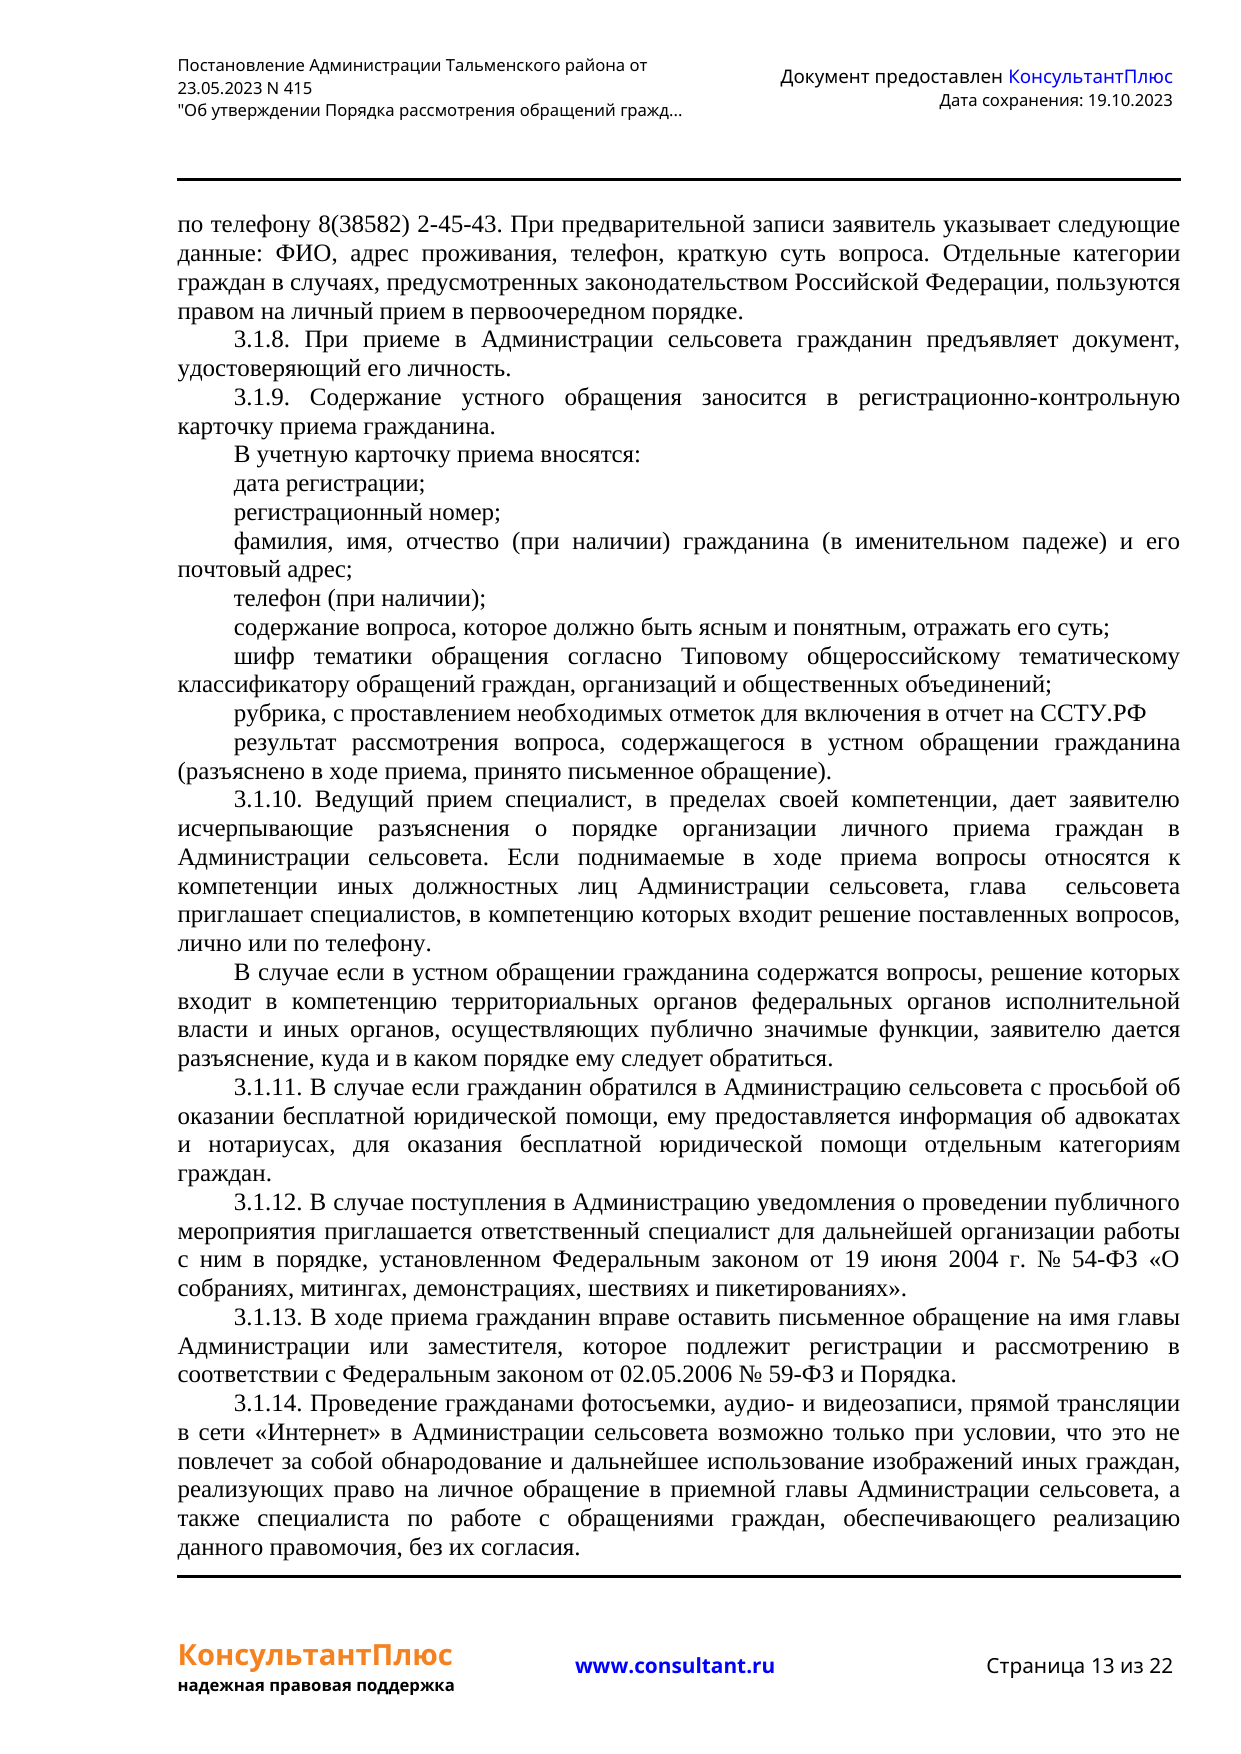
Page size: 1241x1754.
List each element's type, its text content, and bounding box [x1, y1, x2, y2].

text 3.1.12. В случае поступления в Администрацию уведомления о проведении публичного мероприятия приглашается ответственный специалист для дальнейшей организации работы с ним в порядке, установленном Федеральным законом от 19 июня 2004 г. № 54-ФЗ «О собраниях, митингах, демонстрациях, шествиях и пикетированиях». [177, 1187, 1181, 1302]
text В учетную карточку приема вносятся: [177, 439, 1181, 468]
text 3.1.8. При приеме в Администрации сельсовета гражданин предъявляет документ, удостоверяющий его личность. [177, 324, 1181, 382]
text регистрационный номер; [177, 497, 1181, 526]
text телефон (при наличии); [177, 583, 1181, 612]
text содержание вопроса, которое должно быть ясным и понятным, отражать его суть; [177, 612, 1181, 641]
text рубрика, с проставлением необходимых отметок для включения в отчет на ССТУ.РФ [177, 698, 1181, 727]
text 3.1.13. В ходе приема гражданин вправе оставить письменное обращение на имя главы Администрации или заместителя, которое подлежит регистрации и рассмотрению в соответствии с Федеральным законом от 02.05.2006 № 59-ФЗ и Порядка. [177, 1302, 1181, 1388]
text 3.1.14. Проведение гражданами фотосъемки, аудио- и видеозаписи, прямой трансляции в сети «Интернет» в Администрации сельсовета возможно только при условии, что это не повлечет за собой обнародование и дальнейшее использование изображений иных граждан, реализующих право на личное обращение в приемной главы Администрации сельсовета, а также специалиста по работе с обращениями граждан, обеспечивающего реализацию данного правомочия, без их согласия. [177, 1388, 1181, 1561]
text 3.1.10. Ведущий прием специалист, в пределах своей компетенции, дает заявителю исчерпывающие разъяснения о порядке организации личного приема граждан в Администрации сельсовета. Если поднимаемые в ходе приема вопросы относятся к компетенции иных должностных лиц Администрации сельсовета, глава сельсовета приглашает специалистов, в компетенцию которых входит решение поставленных вопросов, лично или по телефону. [177, 784, 1181, 957]
text фамилия, имя, отчество (при наличии) гражданина (в именительном падеже) и его почтовый адрес; [177, 526, 1181, 583]
text 3.1.9. Содержание устного обращения заносится в регистрационно-контрольную карточку приема гражданина. [177, 382, 1181, 439]
text 3.1.11. В случае если гражданин обратился в Администрацию сельсовета с просьбой об оказании бесплатной юридической помощи, ему предоставляется информация об адвокатах и нотариусах, для оказания бесплатной юридической помощи отдельным категориям граждан. [177, 1072, 1181, 1187]
text дата регистрации; [177, 468, 1181, 497]
text шифр тематики обращения согласно Типовому общероссийскому тематическому классификатору обращений граждан, организаций и общественных объединений; [177, 641, 1181, 698]
text результат рассмотрения вопроса, содержащегося в устном обращении гражданина (разъяснено в ходе приема, принято письменное обращение). [177, 727, 1181, 784]
text В случае если в устном обращении гражданина содержатся вопросы, решение которых входит в компетенцию территориальных органов федеральных органов исполнительной власти и иных органов, осуществляющих публично значимые функции, заявителю дается разъяснение, куда и в каком порядке ему следует обратиться. [177, 957, 1181, 1072]
